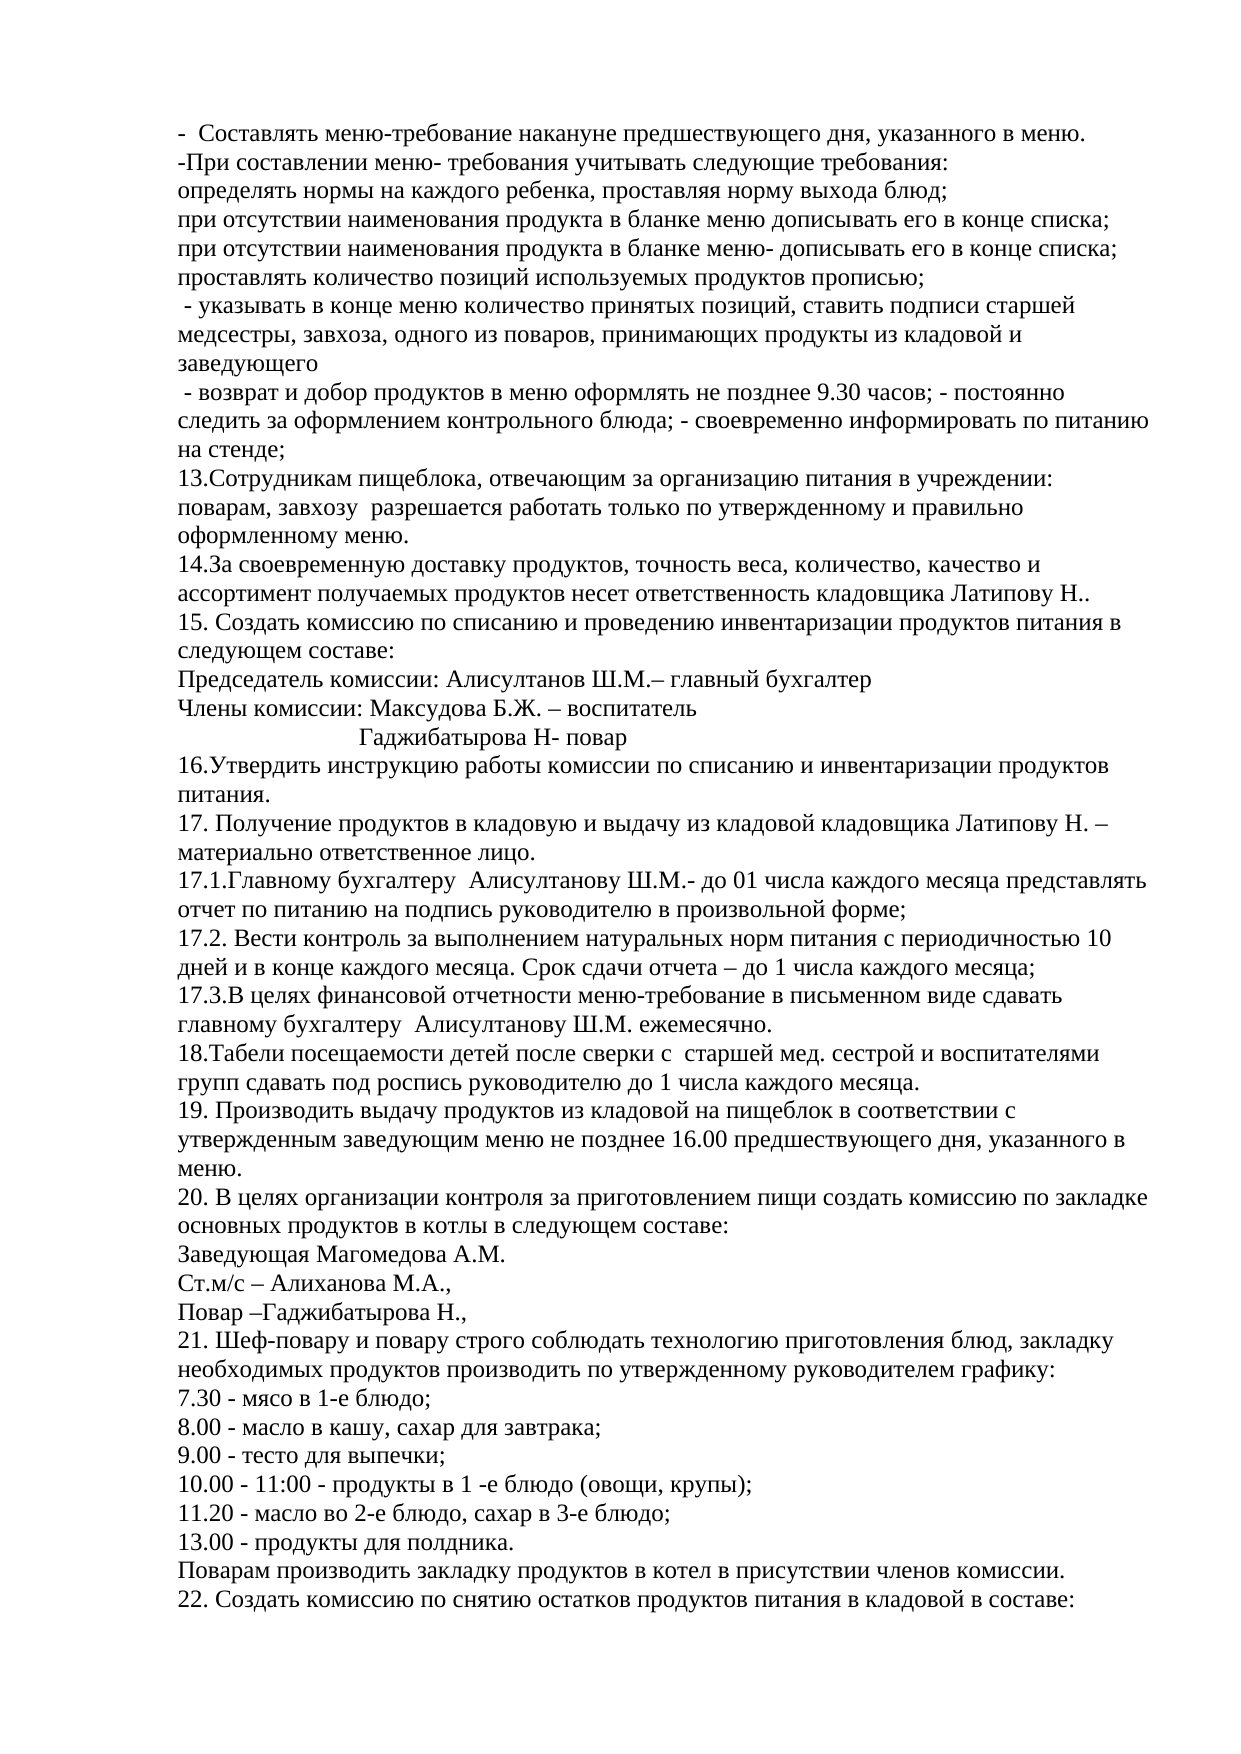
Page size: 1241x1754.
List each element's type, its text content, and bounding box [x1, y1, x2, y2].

text 8.00 - масло в кашу, сахар для завтрака; [177, 1412, 1152, 1441]
text определять нормы на каждого ребенка, проставляя норму выхода блюд; [177, 176, 1152, 204]
text 19. Производить выдачу продуктов из кладовой на пищеблок в соответствии с утвержденным заведующим меню не позднее 16.00 предшествующего дня, указанного в меню. [177, 1096, 1152, 1182]
text Ст.м/с – Алиханова М.А., [177, 1268, 1152, 1297]
text - Составлять меню-требование накануне предшествующего дня, указанного в меню. [177, 118, 1152, 147]
text 22. Создать комиссию по снятию остатков продуктов питания в кладовой в составе: [177, 1584, 1152, 1613]
text 20. В целях организации контроля за приготовлением пищи создать комиссию по закладке основных продуктов в котлы в следующем составе: [177, 1182, 1152, 1239]
text Председатель комиссии: Алисултанов Ш.М.– главный бухгалтер [177, 664, 1152, 693]
text -При составлении меню- требования учитывать следующие требования: [177, 147, 1152, 176]
text 14.За своевременную доставку продуктов, точность веса, количество, качество и ассортимент получаемых продуктов несет ответственность кладовщика Латипову Н.. [177, 549, 1152, 607]
text 13.Сотрудникам пищеблока, отвечающим за организацию питания в учреждении: поварам, завхозу разрешается работать только по утвержденному и правильно оформленному меню. [177, 463, 1152, 549]
text - возврат и добор продуктов в меню оформлять не позднее 9.30 часов; - постоянно следить за оформлением контрольного блюда; - своевременно информировать по питанию на стенде; [177, 377, 1152, 463]
text 7.30 - мясо в 1-е блюдо; [177, 1383, 1152, 1412]
text Поварам производить закладку продуктов в котел в присутствии членов комиссии. [177, 1556, 1152, 1584]
text 11.20 - масло во 2-е блюдо, сахар в 3-е блюдо; [177, 1498, 1152, 1527]
text 10.00 - 11:00 - продукты в 1 -е блюдо (овощи, крупы); [177, 1469, 1152, 1498]
text проставлять количество позиций используемых продуктов прописью; [177, 262, 1152, 291]
text 15. Создать комиссию по списанию и проведению инвентаризации продуктов питания в следующем составе: [177, 607, 1152, 664]
text 17. Получение продуктов в кладовую и выдачу из кладовой кладовщика Латипову Н. – материально ответственное лицо. [177, 808, 1152, 866]
text 17.1.Главному бухгалтеру Алисултанову Ш.М.- до 01 числа каждого месяца представлять отчет по питанию на подпись руководителю в произвольной форме; [177, 866, 1152, 923]
text при отсутствии наименования продукта в бланке меню- дописывать его в конце списка; [177, 233, 1152, 262]
text 9.00 - тесто для выпечки; [177, 1441, 1152, 1469]
text 17.2. Вести контроль за выполнением натуральных норм питания с периодичностью 10 дней и в конце каждого месяца. Срок сдачи отчета – до 1 числа каждого месяца; [177, 923, 1152, 981]
text 13.00 - продукты для полдника. [177, 1527, 1152, 1556]
text 21. Шеф-повару и повару строго соблюдать технологию приготовления блюд, закладку необходимых продуктов производить по утвержденному руководителем графику: [177, 1326, 1152, 1383]
text 16.Утвердить инструкцию работы комиссии по списанию и инвентаризации продуктов питания. [177, 751, 1152, 808]
text 18.Табели посещаемости детей после сверки с старшей мед. сестрой и воспитателями групп сдавать под роспись руководителю до 1 числа каждого месяца. [177, 1038, 1152, 1096]
text Повар –Гаджибатырова Н., [177, 1297, 1152, 1326]
text Заведующая Магомедова А.М. [177, 1239, 1152, 1268]
text Гаджибатырова Н- повар [177, 722, 1152, 751]
text 17.3.В целях финансовой отчетности меню-требование в письменном виде сдавать главному бухгалтеру Алисултанову Ш.М. ежемесячно. [177, 981, 1152, 1038]
text Члены комиссии: Максудова Б.Ж. – воспитатель [177, 693, 1152, 722]
text - указывать в конце меню количество принятых позиций, ставить подписи старшей медсестры, завхоза, одного из поваров, принимающих продукты из кладовой и заведующего [177, 291, 1152, 377]
text при отсутствии наименования продукта в бланке меню дописывать его в конце списка; [177, 204, 1152, 233]
